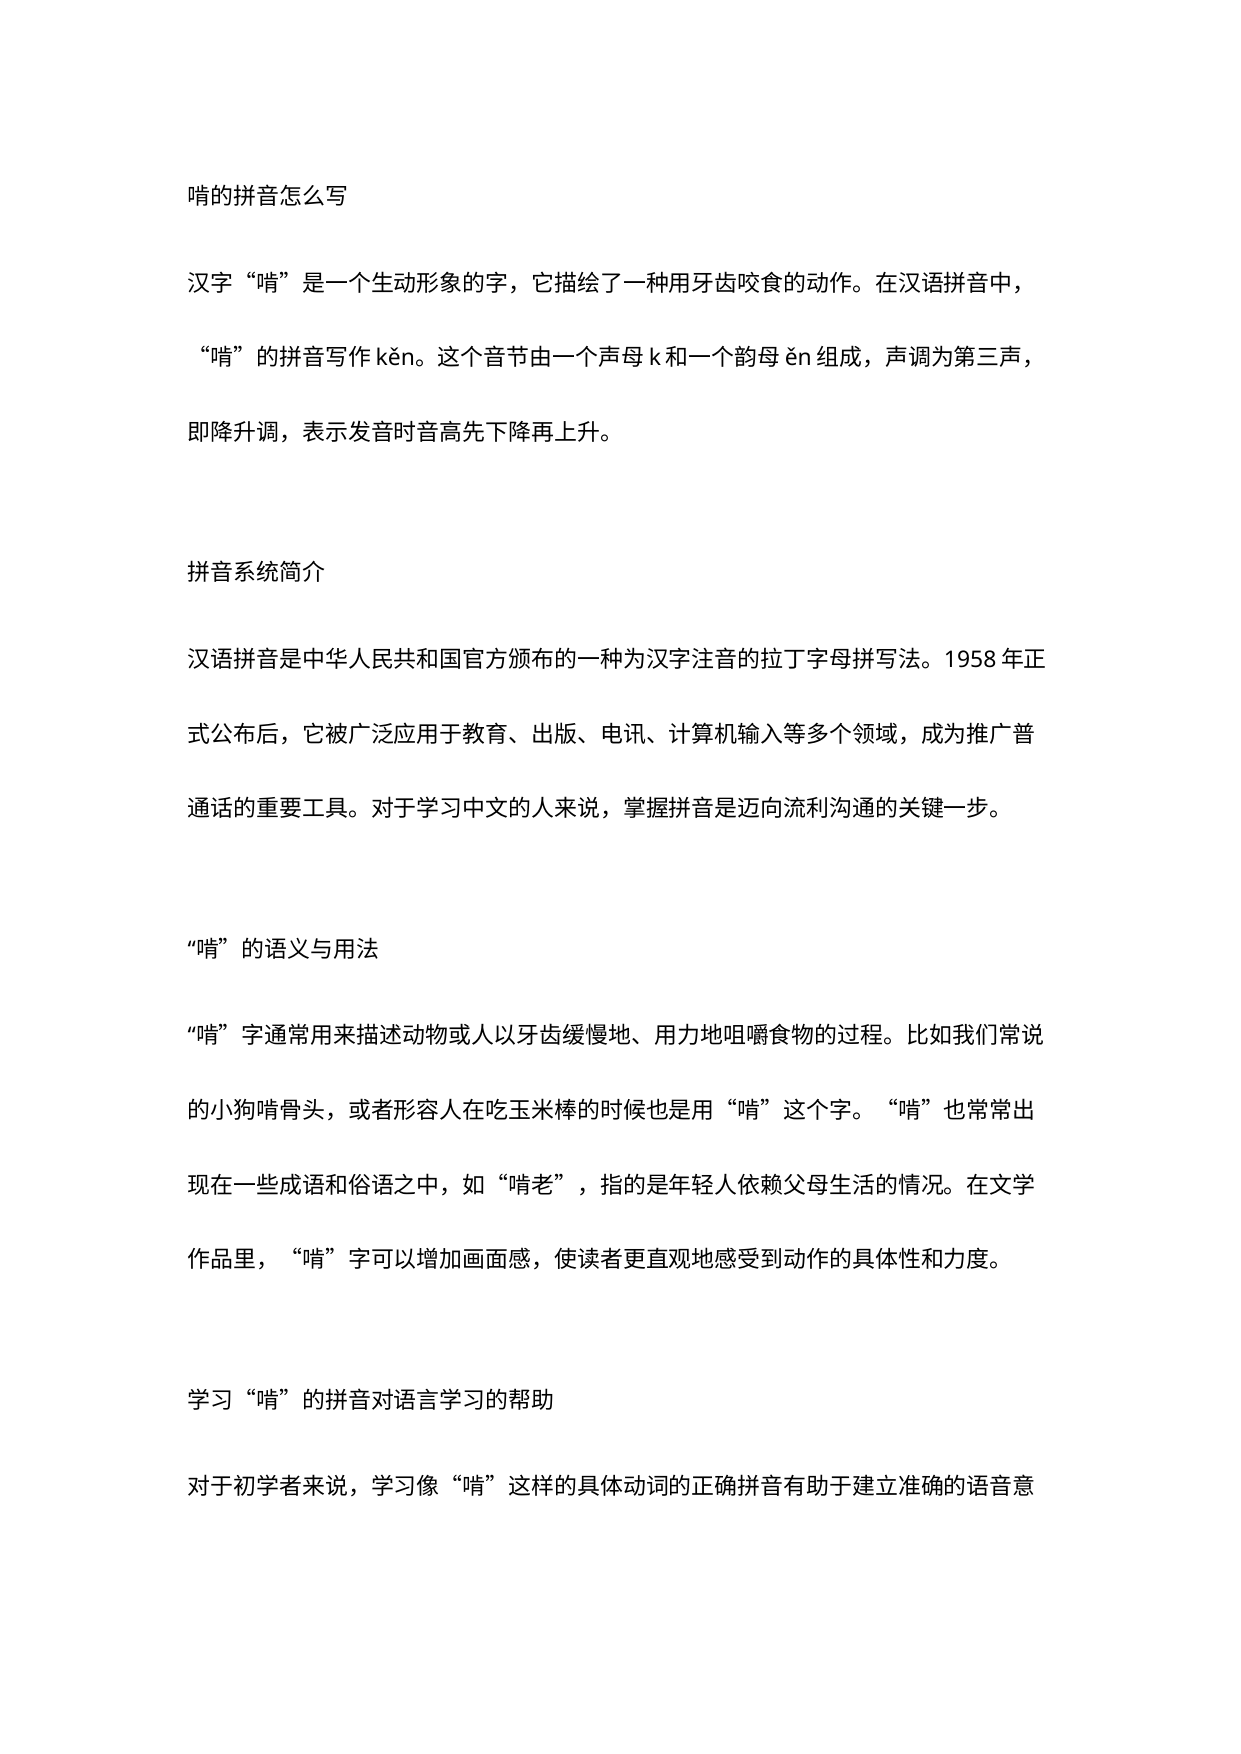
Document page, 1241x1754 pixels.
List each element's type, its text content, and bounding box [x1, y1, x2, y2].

text “啃”的语义与用法 [187, 915, 1053, 980]
text “啃”字通常用来描述动物或人以牙齿缓慢地、用力地咀嚼食物的过程。比如我们常说的小狗啃骨头，或者形容人在吃玉米棒的时候也是用“啃”这个字。“啃”也常常出现在一些成语和俗语之中，如“啃老”，指的是年轻人依赖父母生活的情况。在文学作品里，“啃”字可以增加画面感，使读者更直观地感受到动作的具体性和力度。 [187, 1001, 1053, 1290]
text 汉语拼音是中华人民共和国官方颁布的一种为汉字注音的拉丁字母拼写法。1958年正式公布后，它被广泛应用于教育、出版、电讯、计算机输入等多个领域，成为推广普通话的重要工具。对于学习中文的人来说，掌握拼音是迈向流利沟通的关键一步。 [187, 625, 1053, 839]
text 拼音系统简介 [187, 538, 1053, 603]
text 学习“啃”的拼音对语言学习的帮助 [187, 1366, 1053, 1431]
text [187, 1452, 1053, 1517]
text 汉字“啃”是一个生动形象的字，它描绘了一种用牙齿咬食的动作。在汉语拼音中，“啃”的拼音写作kěn。这个音节由一个声母k和一个韵母ěn组成，声调为第三声，即降升调，表示发音时音高先下降再上升。 [187, 248, 1053, 463]
text 啃的拼音怎么写 [187, 162, 1053, 227]
